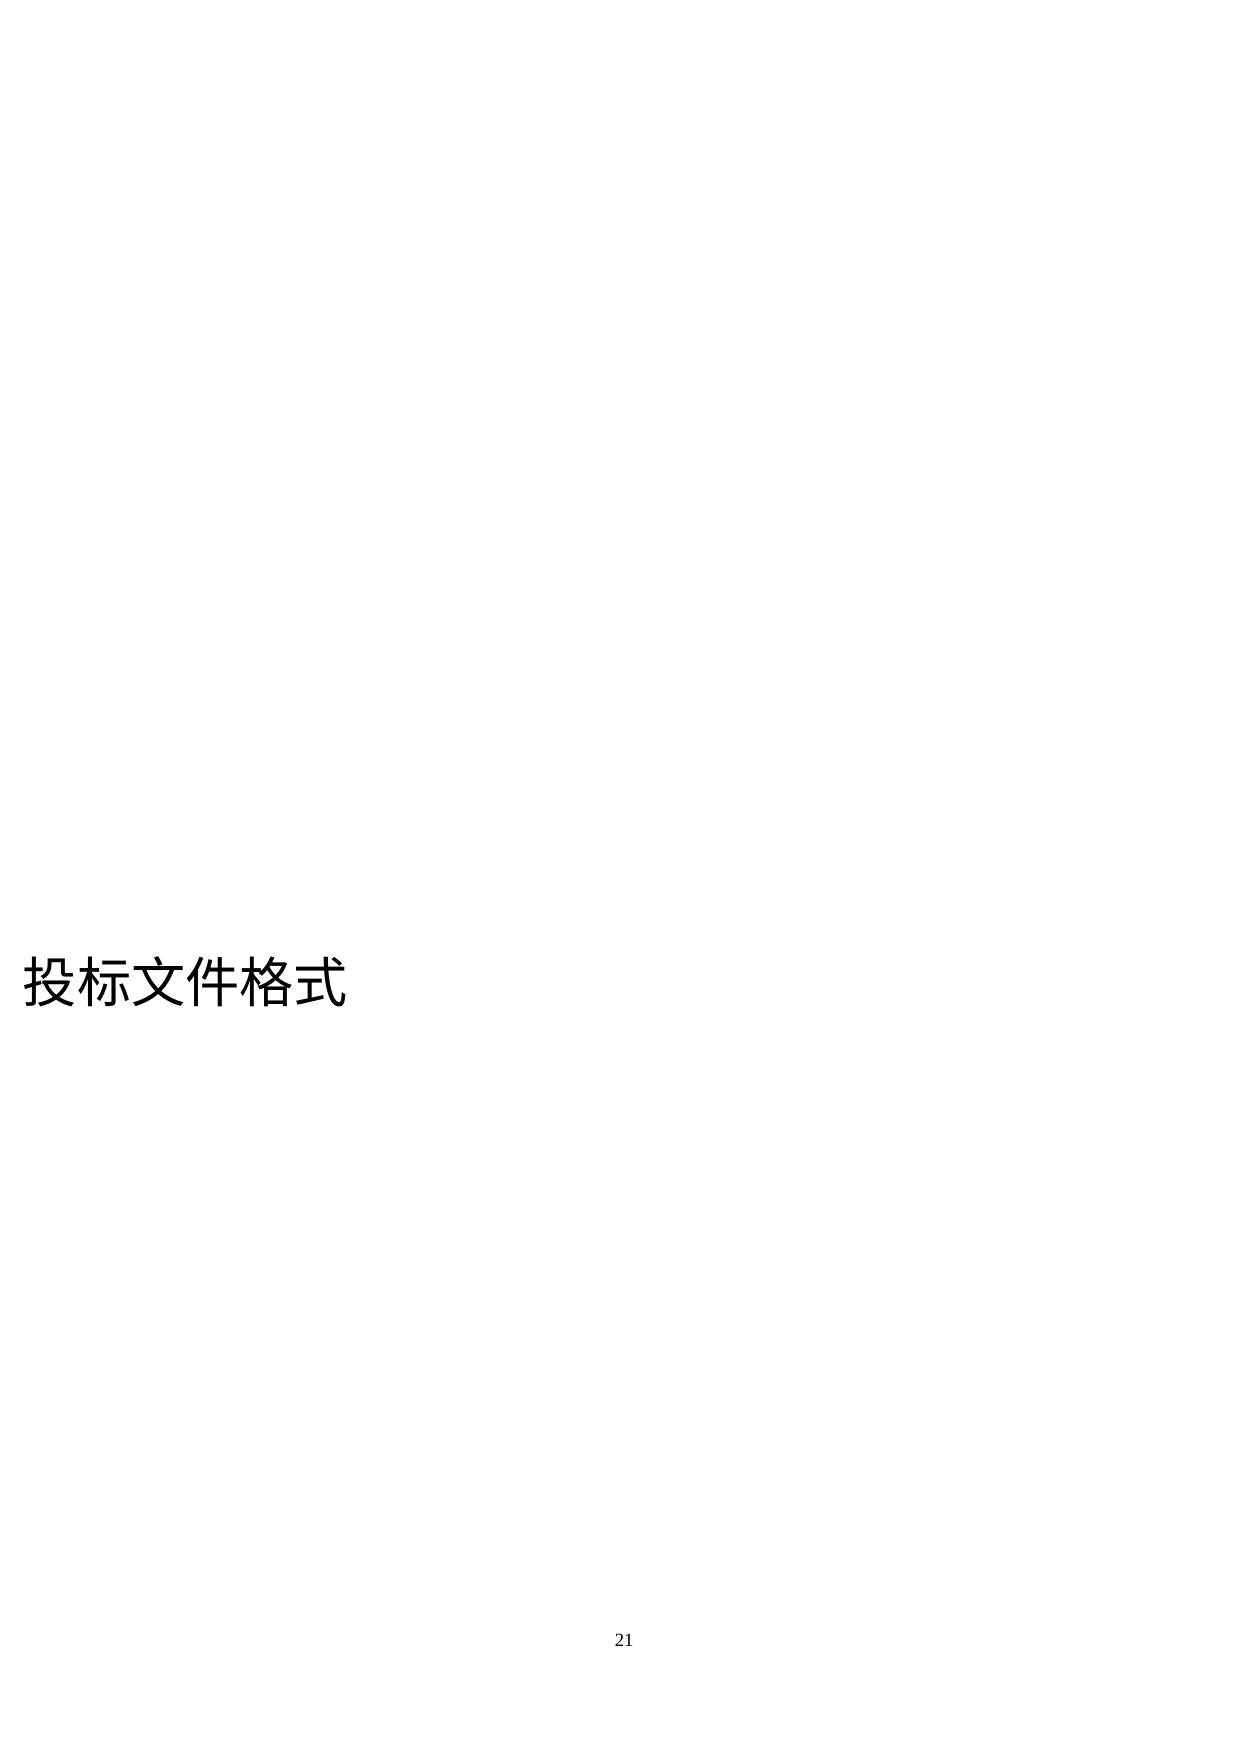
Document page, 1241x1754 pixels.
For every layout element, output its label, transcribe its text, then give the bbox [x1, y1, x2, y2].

text 第五章 投标文件格式 [187, 930, 1053, 1027]
